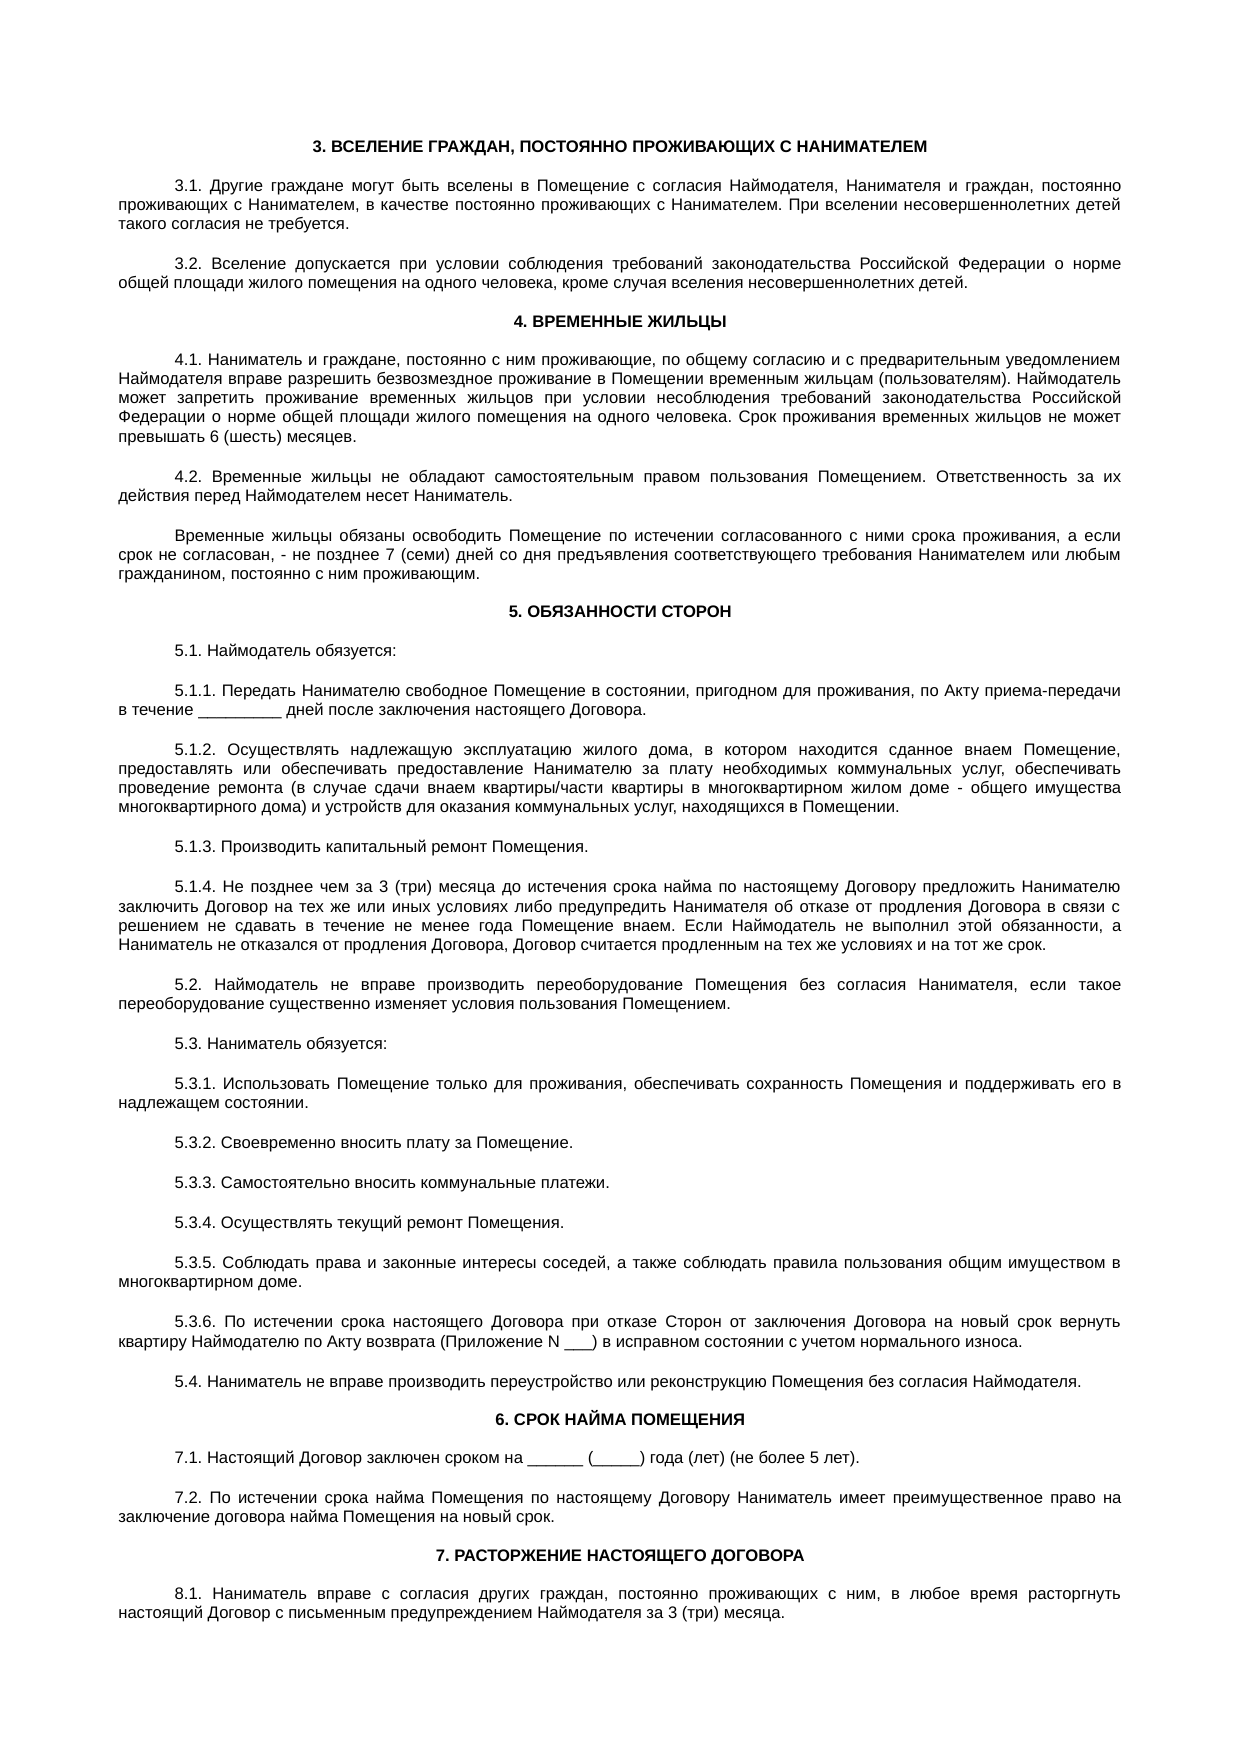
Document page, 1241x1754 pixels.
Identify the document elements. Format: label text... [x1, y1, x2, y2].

text 4.1. Наниматель и граждане, постоянно с ним проживающие, по общему согласию и с предварительным уведомлением Наймодателя вправе разрешить безвозмездное проживание в Помещении временным жильцам (пользователям). Наймодатель может запретить проживание временных жильцов при условии несоблюдения требований законодательства Российской Федерации о норме общей площади жилого помещения на одного человека. Срок проживания временных жильцов не может превышать 6 (шесть) месяцев. [118, 350, 1122, 446]
text 5.3.1. Использовать Помещение только для проживания, обеспечивать сохранность Помещения и поддерживать его в надлежащем состоянии. [118, 1074, 1122, 1112]
text 5.1.4. Не позднее чем за 3 (три) месяца до истечения срока найма по настоящему Договору предложить Нанимателю заключить Договор на тех же или иных условиях либо предупредить Нанимателя об отказе от продления Договора в связи с решением не сдавать в течение не менее года Помещение внаем. Если Наймодатель не выполнил этой обязанности, а Наниматель не отказался от продления Договора, Договор считается продленным на тех же условиях и на тот же срок. [118, 877, 1122, 954]
text 3.1. Другие граждане могут быть вселены в Помещение с согласия Наймодателя, Нанимателя и граждан, постоянно проживающих с Нанимателем, в качестве постоянно проживающих с Нанимателем. При вселении несовершеннолетних детей такого согласия не требуется. [118, 176, 1122, 233]
text 5.3.3. Самостоятельно вносить коммунальные платежи. [118, 1173, 1122, 1192]
text 6. СРОК НАЙМА ПОМЕЩЕНИЯ [118, 1410, 1122, 1429]
text 5.4. Наниматель не вправе производить переустройство или реконструкцию Помещения без согласия Наймодателя. [118, 1371, 1122, 1391]
text 7. РАСТОРЖЕНИЕ НАСТОЯЩЕГО ДОГОВОРА [118, 1546, 1122, 1565]
text 5.1. Наймодатель обязуется: [118, 641, 1122, 660]
text 5.1.1. Передать Нанимателю свободное Помещение в состоянии, пригодном для проживания, по Акту приема-передачи в течение _________ дней после заключения настоящего Договора. [118, 681, 1122, 719]
text 5. ОБЯЗАННОСТИ СТОРОН [118, 602, 1122, 621]
text 4. ВРЕМЕННЫЕ ЖИЛЬЦЫ [118, 311, 1122, 331]
text 5.3.6. По истечении срока настоящего Договора при отказе Сторон от заключения Договора на новый срок вернуть квартиру Наймодателю по Акту возврата (Приложение N ___) в исправном состоянии с учетом нормального износа. [118, 1312, 1122, 1351]
text 5.1.2. Осуществлять надлежащую эксплуатацию жилого дома, в котором находится сданное внаем Помещение, предоставлять или обеспечивать предоставление Нанимателю за плату необходимых коммунальных услуг, обеспечивать проведение ремонта (в случае сдачи внаем квартиры/части квартиры в многоквартирном жилом доме - общего имущества многоквартирного дома) и устройств для оказания коммунальных услуг, находящихся в Помещении. [118, 740, 1122, 816]
text 5.3.2. Своевременно вносить плату за Помещение. [118, 1133, 1122, 1152]
text 5.3.5. Соблюдать права и законные интересы соседей, а также соблюдать правила пользования общим имуществом в многоквартирном доме. [118, 1253, 1122, 1291]
text 7.1. Настоящий Договор заключен сроком на ______ (_____) года (лет) (не более 5 лет). [118, 1448, 1122, 1467]
text 5.1.3. Производить капитальный ремонт Помещения. [118, 837, 1122, 856]
text 4.2. Временные жильцы не обладают самостоятельным правом пользования Помещением. Ответственность за их действия перед Наймодателем несет Наниматель. [118, 466, 1122, 505]
text 5.3. Наниматель обязуется: [118, 1034, 1122, 1053]
text 8.1. Наниматель вправе с согласия других граждан, постоянно проживающих с ним, в любое время расторгнуть настоящий Договор с письменным предупреждением Наймодателя за 3 (три) месяца. [118, 1584, 1122, 1622]
text 3. ВСЕЛЕНИЕ ГРАЖДАН, ПОСТОЯННО ПРОЖИВАЮЩИХ С НАНИМАТЕЛЕМ [118, 137, 1122, 156]
text 5.3.4. Осуществлять текущий ремонт Помещения. [118, 1213, 1122, 1232]
text Временные жильцы обязаны освободить Помещение по истечении согласованного с ними срока проживания, а если срок не согласован, - не позднее 7 (семи) дней со дня предъявления соответствующего требования Нанимателем или любым гражданином, постоянно с ним проживающим. [118, 526, 1122, 583]
text 3.2. Вселение допускается при условии соблюдения требований законодательства Российской Федерации о норме общей площади жилого помещения на одного человека, кроме случая вселения несовершеннолетних детей. [118, 254, 1122, 292]
text 7.2. По истечении срока найма Помещения по настоящему Договору Наниматель имеет преимущественное право на заключение договора найма Помещения на новый срок. [118, 1488, 1122, 1526]
text 5.2. Наймодатель не вправе производить переоборудование Помещения без согласия Нанимателя, если такое переоборудование существенно изменяет условия пользования Помещением. [118, 975, 1122, 1013]
